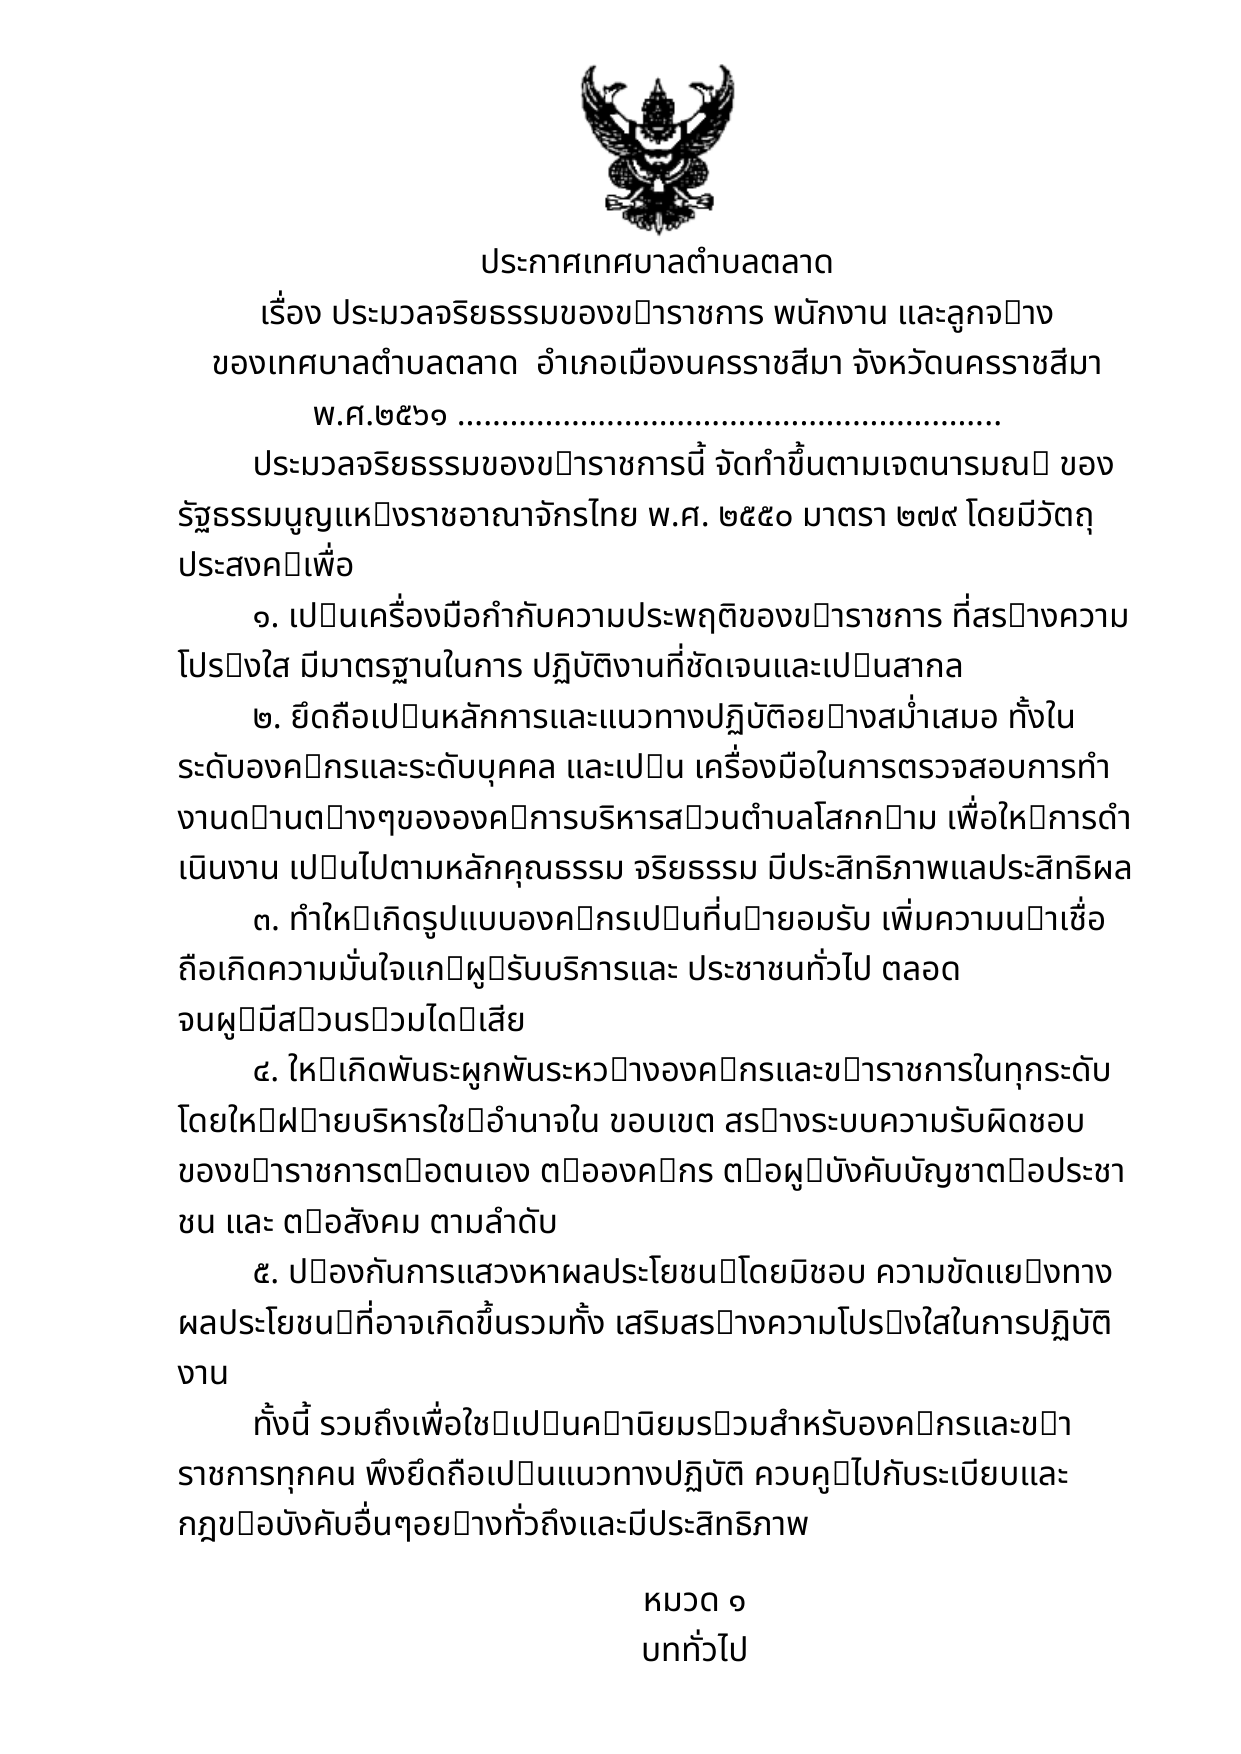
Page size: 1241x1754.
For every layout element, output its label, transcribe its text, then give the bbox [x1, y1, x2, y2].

text ทั้งนี้ รวมถึงเพื่อใชเปนคานิยมรวมสําหรับองคกรและขาราชการทุกคน พึงยึดถือเปนแนวทางปฏิบัติ ควบคูไปกับระเบียบและกฎขอบังคับอื่นๆอยางทั่วถึงและมีประสิทธิภาพ [177, 1399, 1137, 1551]
text ๓. ทําใหเกิดรูปแบบองคกรเปนที่นายอมรับ เพิ่มความนาเชื่อถือเกิดความมั่นใจแกผูรับบริการและ ประชาชนทั่วไป ตลอดจนผูมีสวนรวมไดเสีย [177, 895, 1137, 1046]
text ๒. ยึดถือเปนหลักการและแนวทางปฏิบัติอยางสม่ําเสมอ ทั้งในระดับองคกรและระดับบุคคล และเปน เครื่องมือในการตรวจสอบการทํางานดานตางๆขององคการบริหารสวนตําบลโสกกาม เพื่อใหการดําเนินงาน เปนไปตามหลักคุณธรรม จริยธรรม มีประสิทธิภาพแลประสิทธิผล [177, 693, 1137, 895]
text ของเทศบาลตำบลตลาด อําเภอเมืองนครราชสีมา จังหวัดนครราชสีมา พ.ศ.๒๕๖๑ …………………………………………………….. [177, 339, 1137, 440]
text เรื่อง ประมวลจริยธรรมของขาราชการ พนักงาน และลูกจาง [177, 289, 1137, 339]
text หมวด ๑ [177, 1576, 1137, 1626]
text ๑. เปนเครื่องมือกํากับความประพฤติของขาราชการ ที่สรางความโปรงใส มีมาตรฐานในการ ปฏิบัติงานที่ชัดเจนและเปนสากล [177, 592, 1137, 693]
text บททั่วไป [177, 1626, 1137, 1677]
picture [579, 63, 735, 239]
text ๔. ใหเกิดพันธะผูกพันระหวางองคกรและขาราชการในทุกระดับโดยใหฝายบริหารใชอํานาจใน ขอบเขต สรางระบบความรับผิดชอบ ของขาราชการตอตนเอง ตอองคกร ตอผูบังคับบัญชาตอประชาชน และ ตอสังคม ตามลําดับ [177, 1046, 1137, 1248]
text ประกาศเทศบาลตำบลตลาด [177, 238, 1137, 289]
text ๕. ปองกันการแสวงหาผลประโยชนโดยมิชอบ ความขัดแยงทางผลประโยชนที่อาจเกิดขึ้นรวมทั้ง เสริมสรางความโปรงใสในการปฏิบัติงาน [177, 1248, 1137, 1399]
text ประมวลจริยธรรมของขาราชการนี้ จัดทําขึ้นตามเจตนารมณ ของรัฐธรรมนูญแหงราชอาณาจักรไทย พ.ศ. ๒๕๕๐ มาตรา ๒๗๙ โดยมีวัตถุประสงคเพื่อ [177, 440, 1137, 592]
